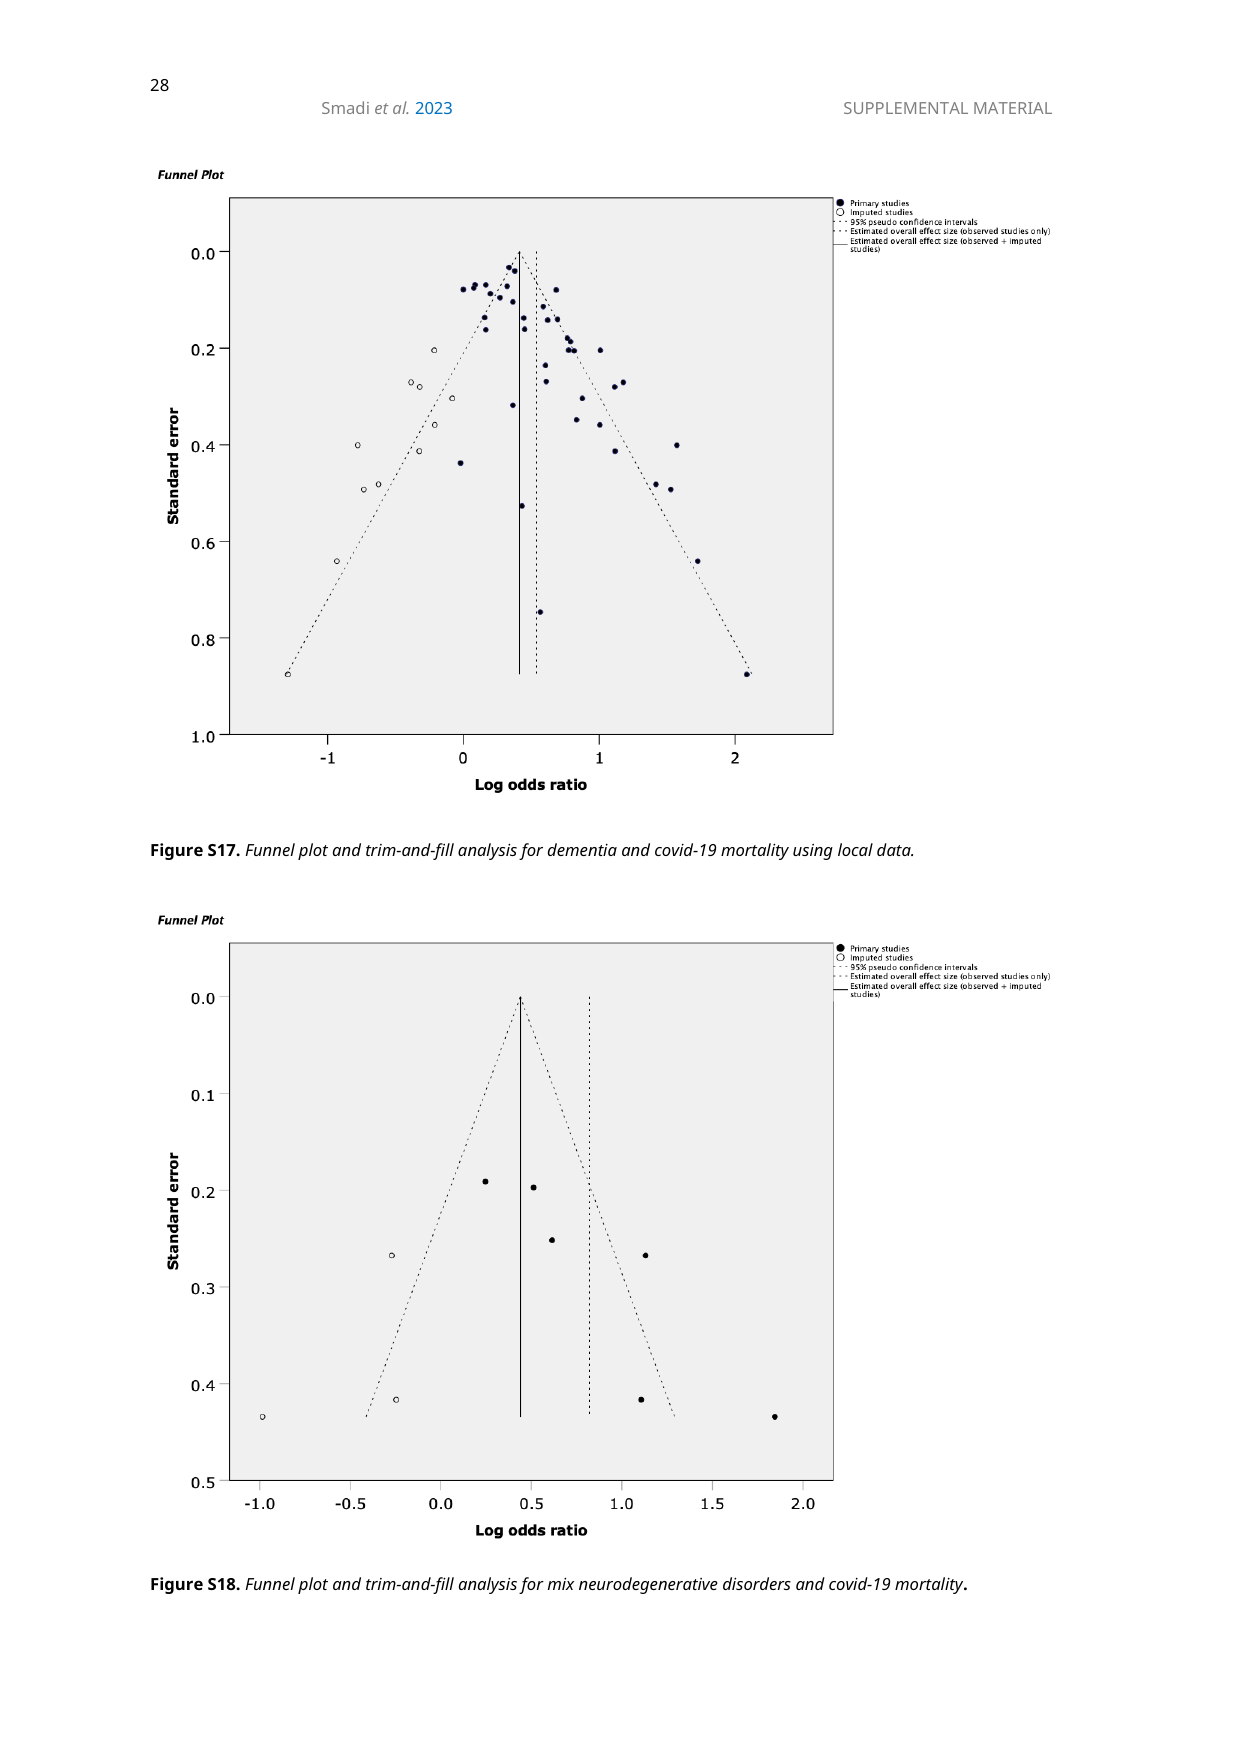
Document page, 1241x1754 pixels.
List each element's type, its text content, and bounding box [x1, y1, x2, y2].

text Figure S18. Funnel plot and trim-and-fill analysis for mix neurodegenerative disorders and covid-19 mortality. [150, 1573, 1090, 1596]
picture [150, 895, 1061, 1551]
picture [150, 150, 1060, 805]
text Figure S17. Funnel plot and trim-and-fill analysis for dementia and covid-19 mortality using local data. [150, 838, 1090, 861]
